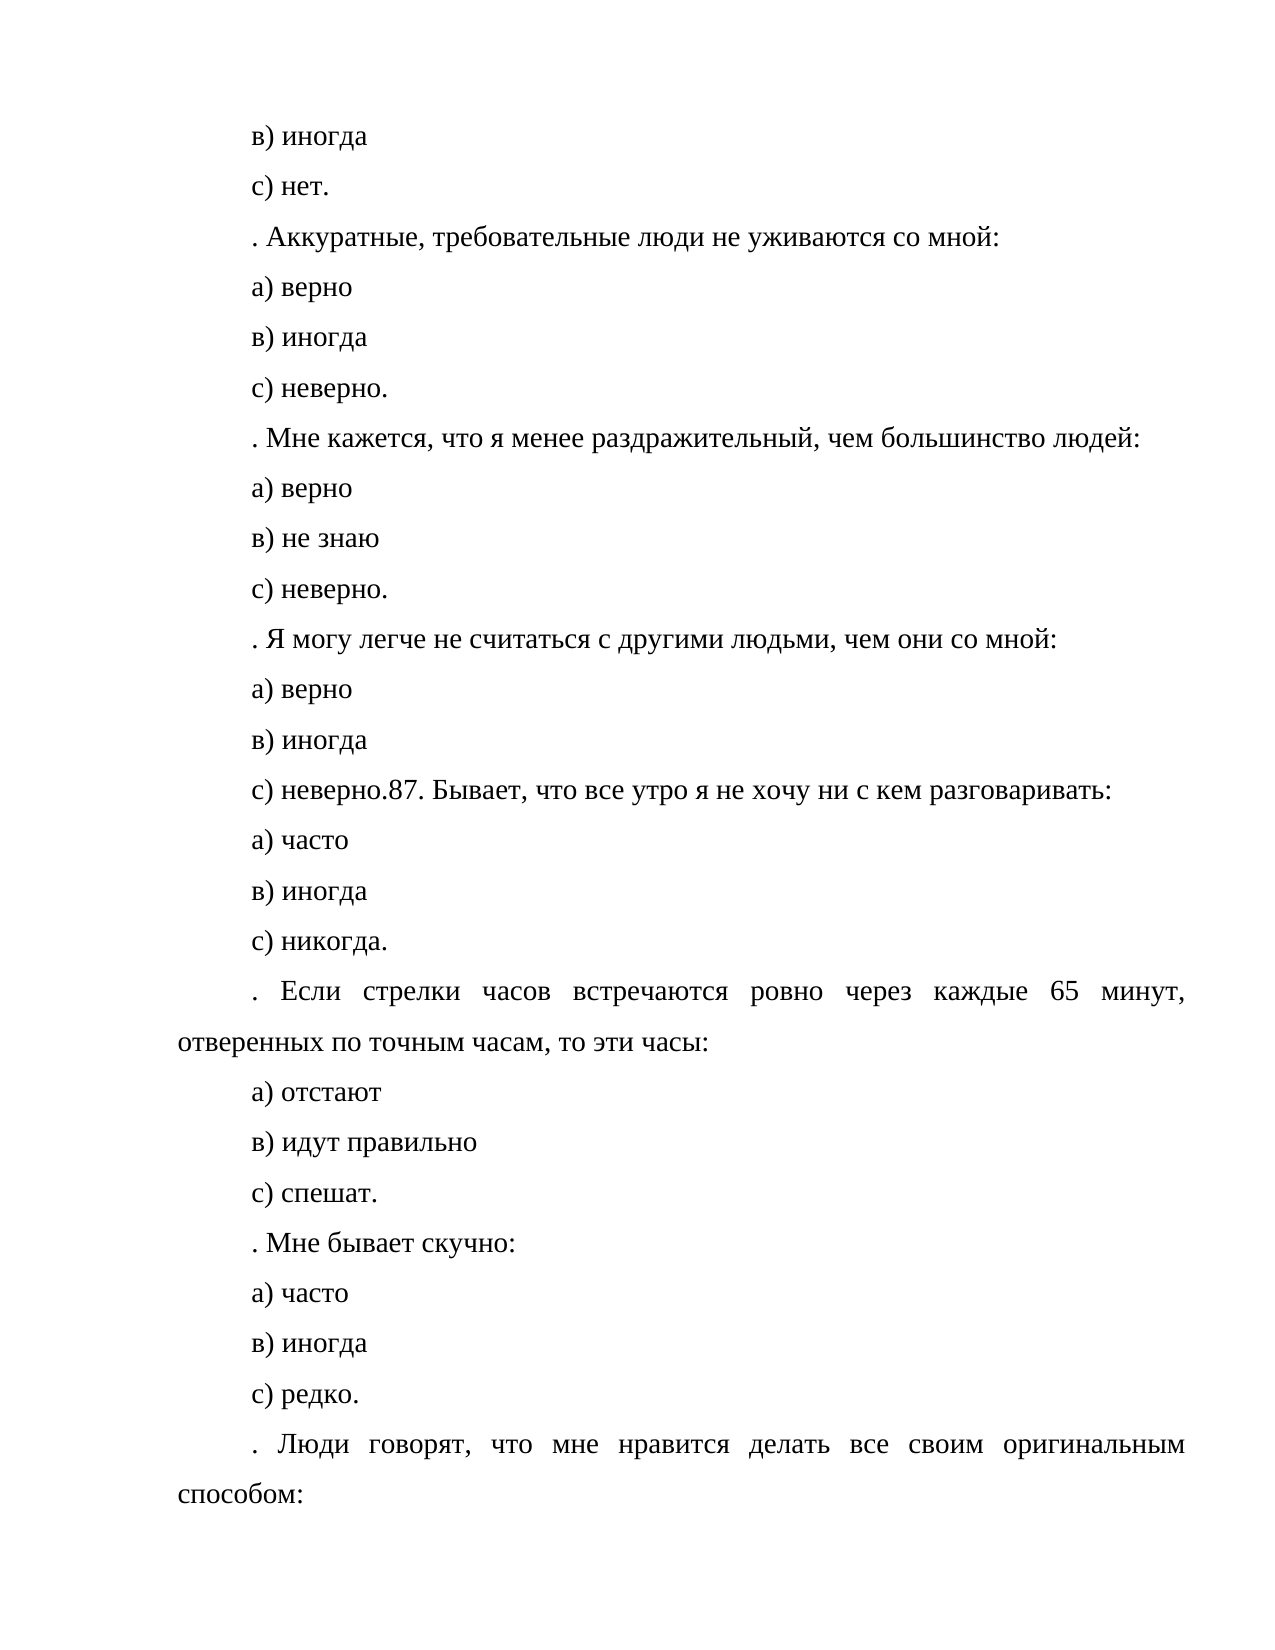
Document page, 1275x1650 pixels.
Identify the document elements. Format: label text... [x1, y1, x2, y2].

text в) иногда [177, 118, 1186, 152]
text с) редко. [177, 1376, 1186, 1409]
text в) иногда [177, 873, 1186, 906]
text а) часто [177, 1275, 1186, 1309]
text с) неверно. [177, 571, 1186, 604]
text с) неверно. [177, 370, 1186, 403]
text . Мне кажется, что я менее раздражительный, чем большинство людей: [177, 420, 1186, 453]
text . Если стрелки часов встречаются ровно через каждые 65 минут, отверенных по точным часам, то эти часы: [177, 973, 1186, 1057]
text а) отстают [177, 1074, 1186, 1108]
text в) иногда [177, 1326, 1186, 1359]
text в) иногда [177, 722, 1186, 755]
text . Мне бывает скучно: [177, 1225, 1186, 1258]
text а) верно [177, 269, 1186, 303]
text в) не знаю [177, 521, 1186, 554]
text с) неверно.87. Бывает, что все утро я не хочу ни с кем разговаривать: [177, 772, 1186, 806]
text . Аккуратные, требовательные люди не уживаются со мной: [177, 219, 1186, 252]
text а) часто [177, 822, 1186, 856]
text а) верно [177, 672, 1186, 705]
text . Люди говорят, что мне нравится делать все своим оригинальным способом: [177, 1426, 1186, 1510]
text . Я могу легче не считаться с другими людьми, чем они со мной: [177, 621, 1186, 655]
text с) спешат. [177, 1175, 1186, 1208]
text с) никогда. [177, 923, 1186, 957]
text в) иногда [177, 319, 1186, 353]
text а) верно [177, 470, 1186, 504]
text с) нет. [177, 168, 1186, 202]
text в) идут правильно [177, 1124, 1186, 1158]
